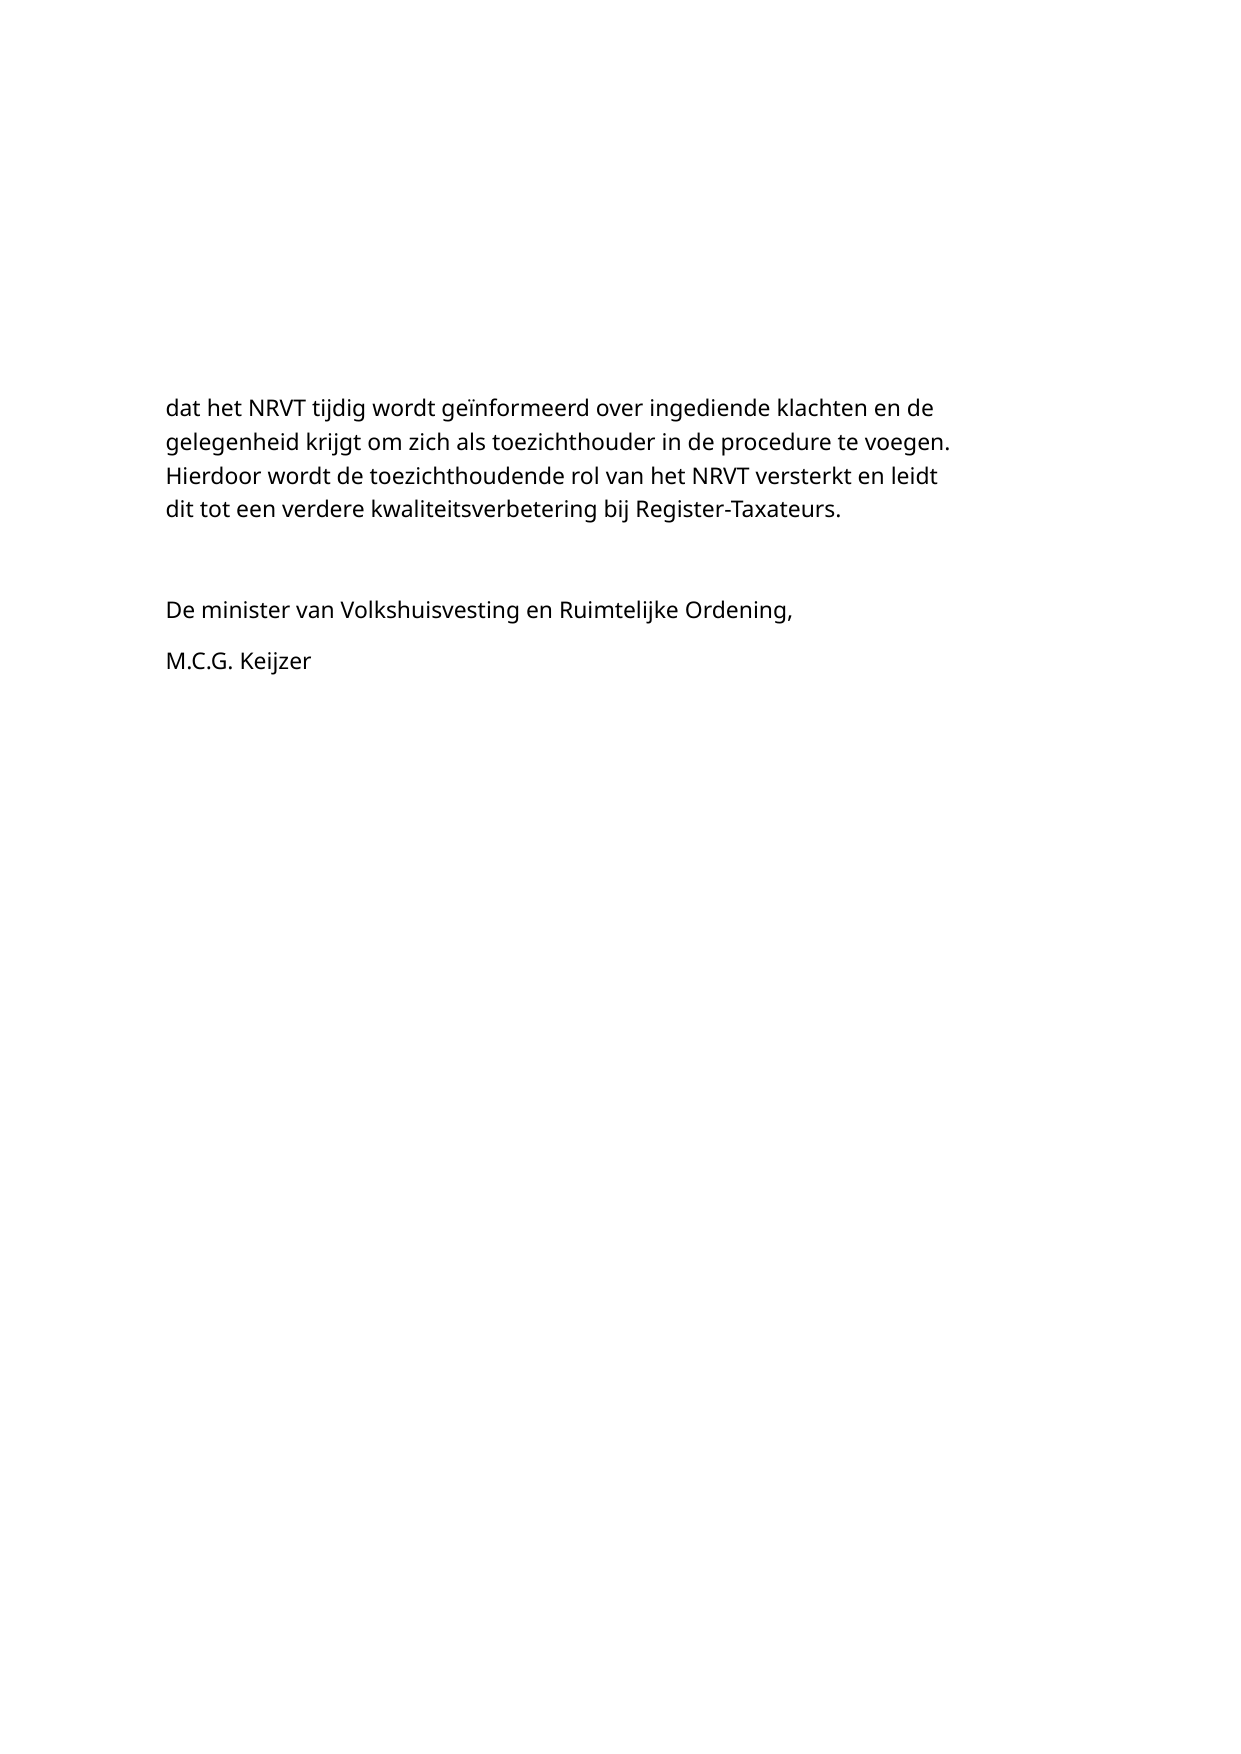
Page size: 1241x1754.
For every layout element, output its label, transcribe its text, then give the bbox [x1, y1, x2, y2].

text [165, 392, 951, 524]
text M.C.G. Keijzer [165, 644, 951, 676]
text De minister van Volkshuisvesting en Ruimtelijke Ordening, [165, 594, 951, 625]
